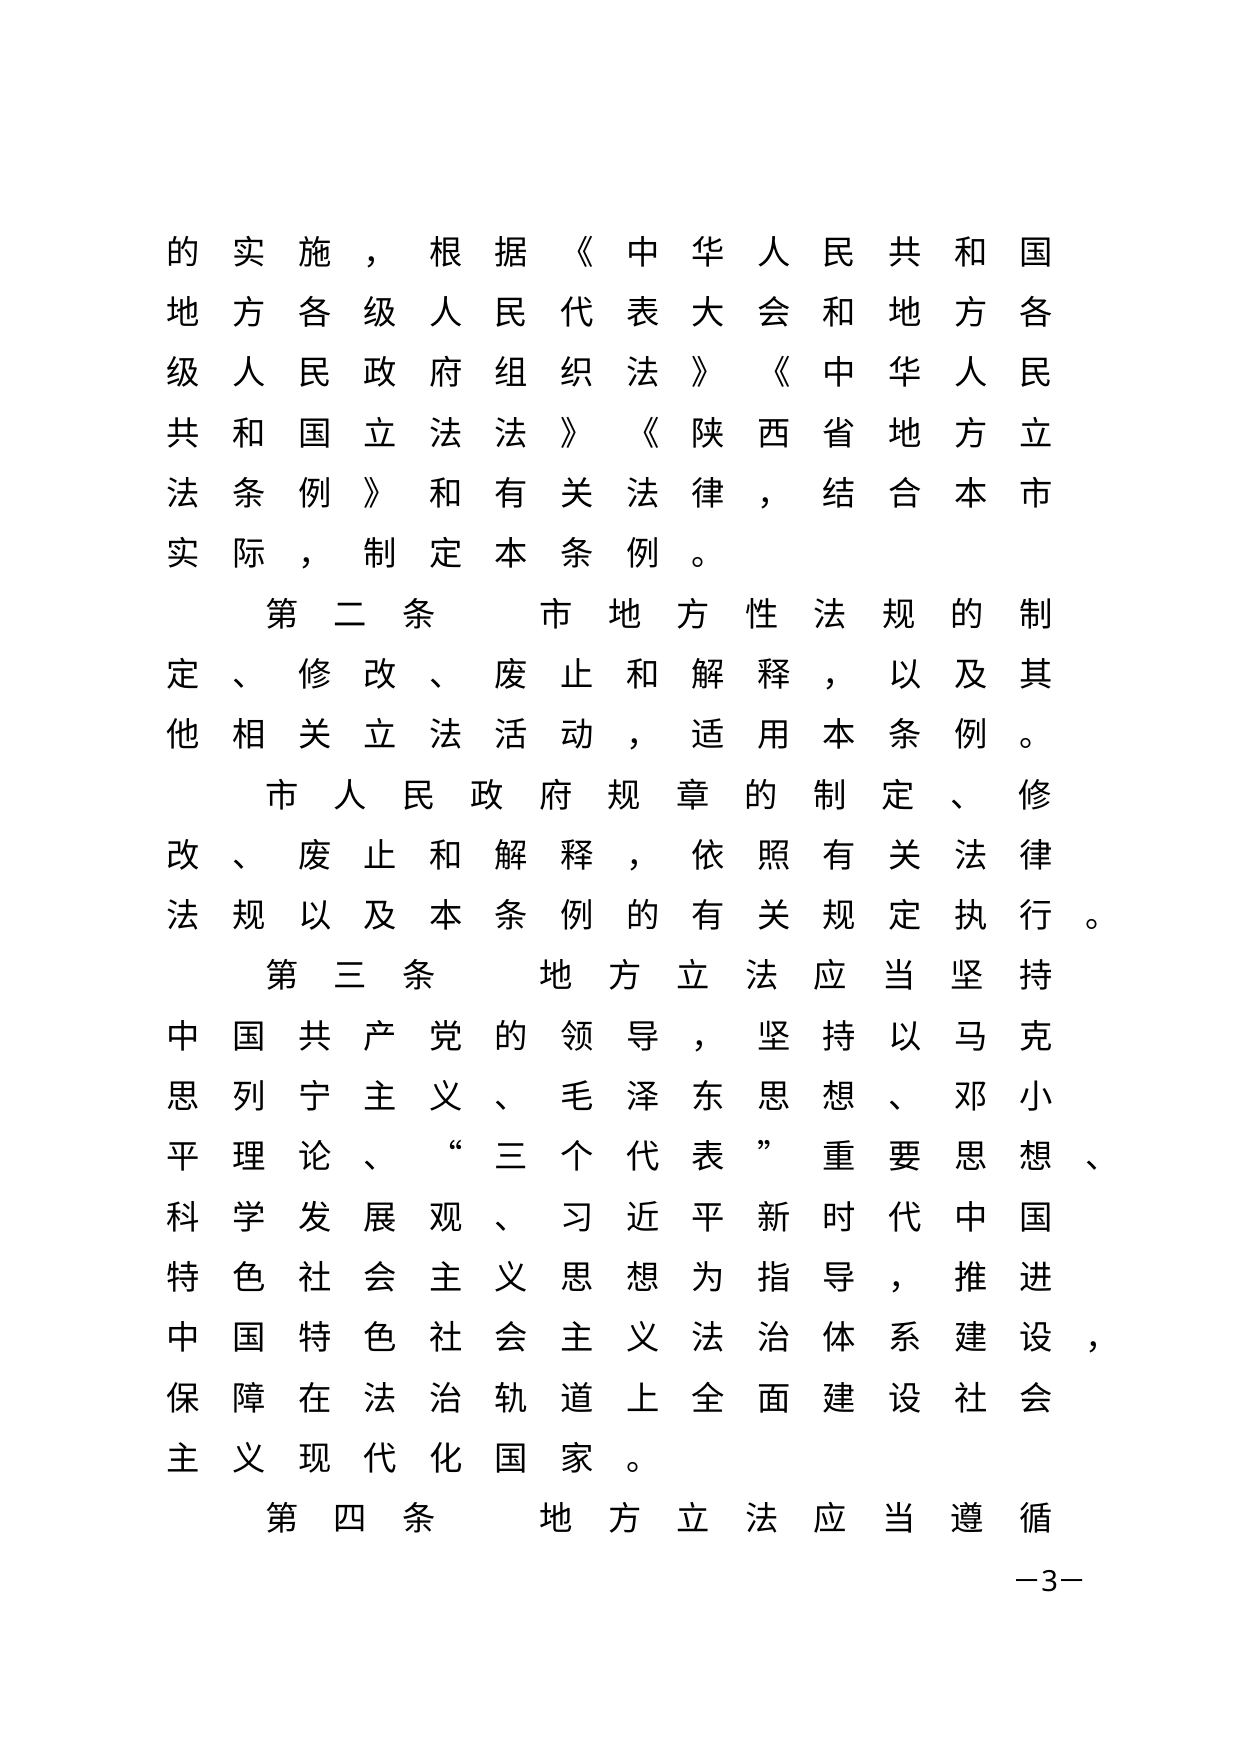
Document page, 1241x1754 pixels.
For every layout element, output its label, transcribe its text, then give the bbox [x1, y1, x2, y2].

text 第三条 地方立法应当坚持中国共产党的领导，坚持以马克思列宁主义、毛泽东思想、邓小平理论、“三个代表”重要思想、科学发展观、习近平新时代中国特色社会主义思想为指导，推进中国特色社会主义法治体系建设，保障在法治轨道上全面建设社会主义现代化国家。 [167, 943, 1085, 1486]
text 第二条 市地方性法规的制定、修改、废止和解释，以及其他相关立法活动，适用本条例。 [167, 581, 1085, 762]
text 市人民政府规章的制定、修改、废止和解释，依照有关法律法规以及本条例的有关规定执行。 [167, 762, 1085, 943]
text 第一条 为了规范地方立法活动，提高立法质量，发挥立法的引领和推动作用，保证宪法、法律、行政法规和省地方性法规的实施，根据《中华人民共和国地方各级人民代表大会和地方各级人民政府组织法》《中华人民共和国立法法》《陕西省地方立法条例》和有关法律，结合本市实际，制定本条例。 [167, 219, 1085, 581]
